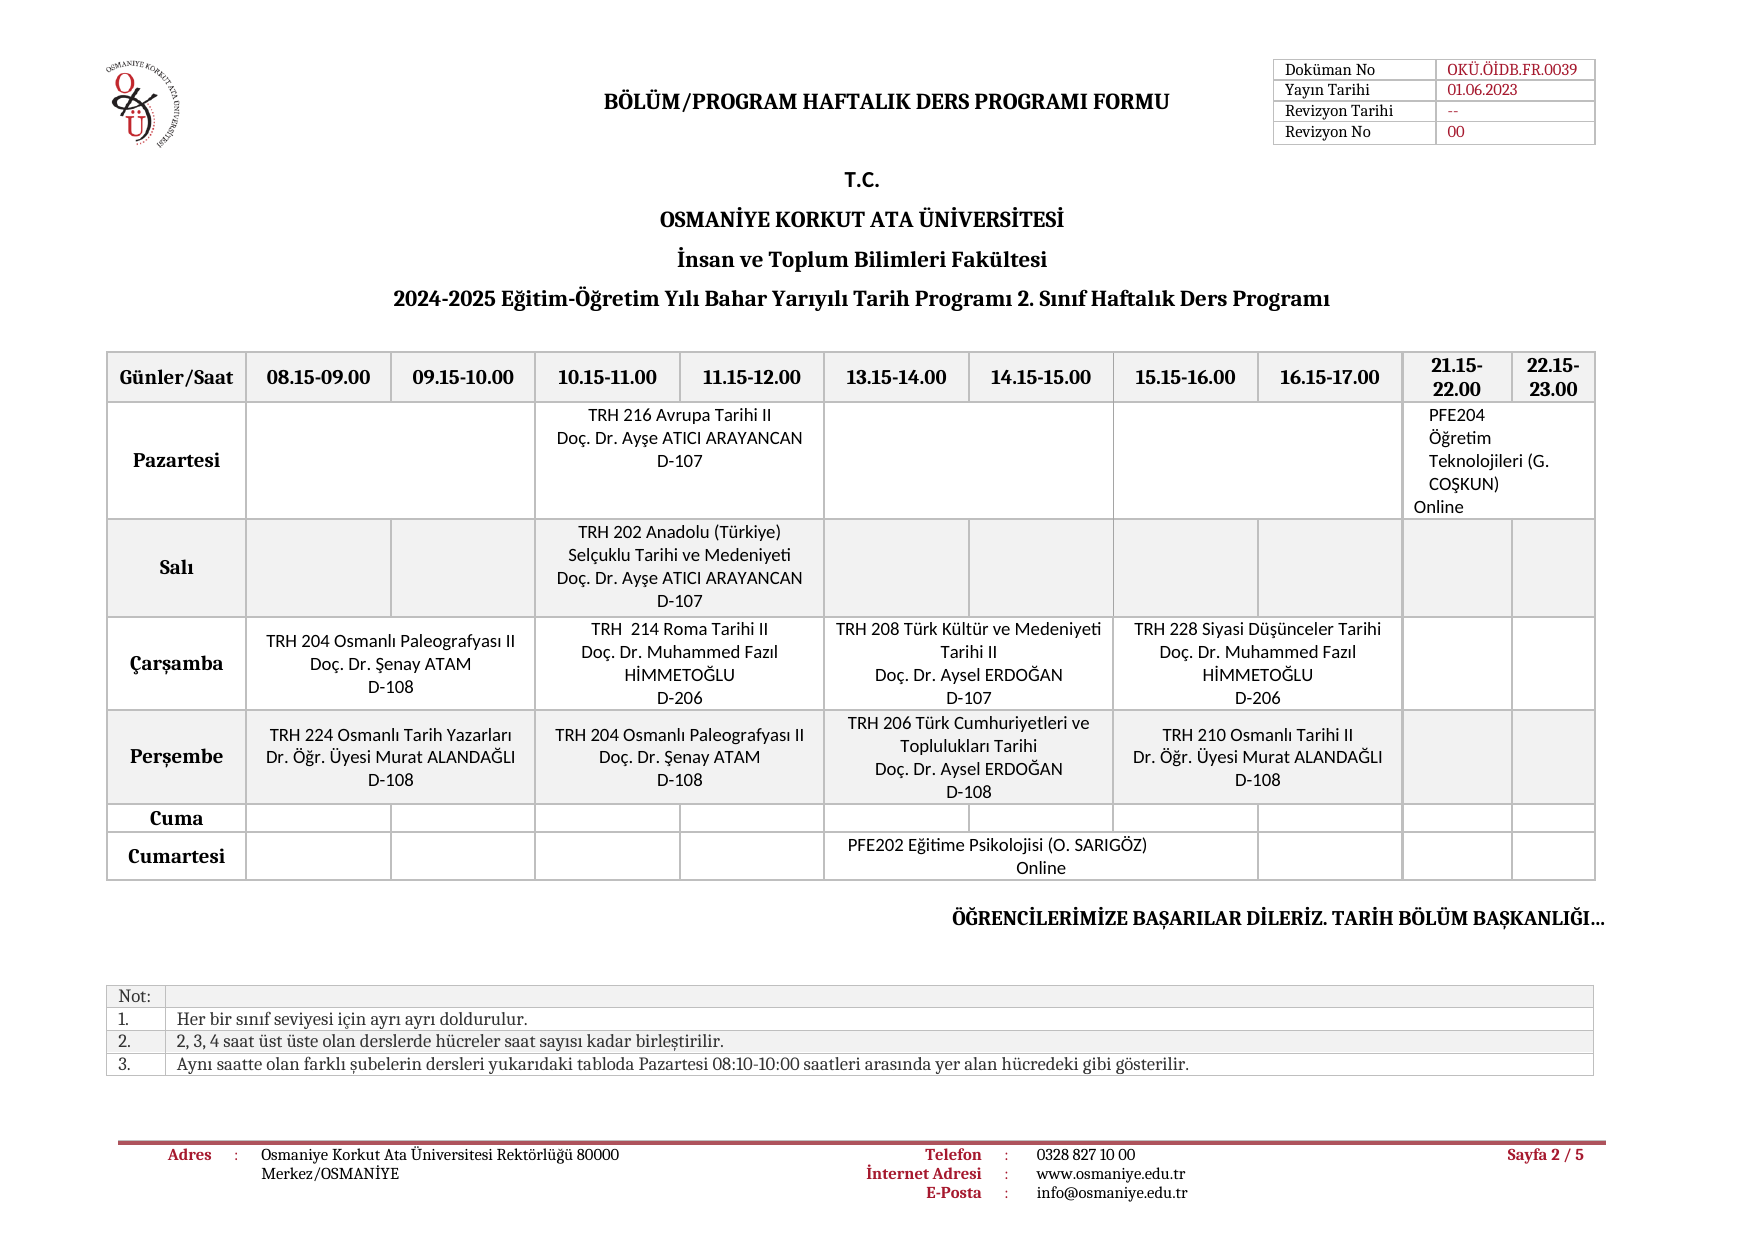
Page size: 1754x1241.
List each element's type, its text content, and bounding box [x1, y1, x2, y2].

picture [106, 60, 180, 148]
text 2024-2025 Eğitim-Öğretim Yılı Bahar Yarıyılı Tarih Programı 2. Sınıf Haftalık Ders Programı [118, 286, 1606, 312]
table_cell Aynı saatte olan farklı şubelerin dersleri yukarıdaki tabloda Pazartesi 08:10-10:00 saatleri arasında yer alan hücredeki gibi gösterilir. [166, 1054, 1593, 1075]
table_cell [536, 805, 679, 831]
table_cell [247, 403, 534, 518]
table_cell [1513, 618, 1594, 709]
table_cell [247, 520, 390, 616]
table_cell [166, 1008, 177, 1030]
table_header 21.15-22.00 [1404, 353, 1511, 401]
table_header 09.15-10.00 [392, 353, 534, 401]
table_header 11.15-12.00 [681, 353, 823, 401]
table_cell 2, 3, 4 saat üst üste olan derslerde hücreler saat sayısı kadar birleştirilir. [166, 1031, 1593, 1052]
table_cell [1404, 833, 1511, 879]
table_cell TRH 204 Osmanlı Paleografyası II Doç. Dr. Şenay ATAM D-108 [536, 711, 823, 803]
table_cell [247, 805, 390, 831]
table_cell [1259, 833, 1401, 879]
table_cell [1259, 805, 1401, 831]
table_cell [825, 520, 968, 616]
table_cell TRH 214 Roma Tarihi II Doç. Dr. Muhammed Fazıl HİMMETOĞLU D-206 [536, 618, 823, 709]
table_header [166, 986, 1593, 1007]
table_cell [681, 805, 823, 831]
table_cell [392, 520, 534, 616]
table_cell [970, 805, 1112, 831]
table_cell [825, 805, 968, 831]
table_header Not: [107, 986, 165, 1007]
table_header 22.15-23.00 [1513, 353, 1594, 401]
table_cell [536, 833, 679, 879]
text T.C. [118, 165, 1606, 193]
table_cell [1114, 403, 1401, 518]
table_cell [681, 833, 823, 879]
table_cell TRH 224 Osmanlı Tarih Yazarları Dr. Öğr. Üyesi Murat ALANDAĞLI D-108 [247, 711, 534, 803]
text ÖĞRENCİLERİMİZE BAŞARILAR DİLERİZ. TARİH BÖLÜM BAŞKANLIĞI… [118, 907, 1606, 931]
table_cell [1513, 520, 1594, 616]
table_cell 3. [107, 1054, 165, 1075]
table_cell TRH 208 Türk Kültür ve Medeniyeti Tarihi II Doç. Dr. Aysel ERDOĞAN D-107 [825, 618, 1112, 709]
table_cell [392, 833, 534, 879]
table_cell [1404, 805, 1511, 831]
table_cell TRH 204 Osmanlı Paleografyası II Doç. Dr. Şenay ATAM D-108 [247, 618, 534, 709]
table_header 16.15-17.00 [1259, 353, 1401, 401]
table_cell [1114, 520, 1257, 616]
table_cell [1513, 805, 1594, 831]
table_cell TRH 202 Anadolu (Türkiye) Selçuklu Tarihi ve Medeniyeti Doç. Dr. Ayşe ATICI ARAYANCAN D-107 [536, 520, 823, 616]
table_cell Perşembe [108, 711, 245, 803]
table_cell [1404, 618, 1511, 709]
table_header 13.15-14.00 [825, 353, 968, 401]
table_cell [1259, 520, 1401, 616]
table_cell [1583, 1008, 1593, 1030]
table_cell 2. [107, 1031, 165, 1052]
table_header Günler/Saat [108, 353, 245, 401]
table_cell PFE204 Öğretim Teknolojileri (G. COŞKUN) Online [1404, 403, 1594, 518]
table_cell [825, 403, 1113, 518]
table_header 14.15-15.00 [970, 353, 1113, 401]
table_cell TRH 216 Avrupa Tarihi II Doç. Dr. Ayşe ATICI ARAYANCAN D-107 [536, 403, 823, 518]
table_header 08.15-09.00 [247, 353, 390, 401]
table_cell Çarşamba [108, 618, 245, 709]
table_header 15.15-16.00 [1114, 353, 1257, 401]
table_cell TRH 228 Siyasi Düşünceler Tarihi Doç. Dr. Muhammed Fazıl HİMMETOĞLU D-206 [1114, 618, 1401, 709]
table_cell Cumartesi [108, 833, 245, 879]
table_cell [392, 805, 534, 831]
text OSMANİYE KORKUT ATA ÜNİVERSİTESİ [118, 207, 1606, 233]
table_cell [1114, 805, 1257, 831]
table_cell [1404, 711, 1511, 803]
table_cell TRH 210 Osmanlı Tarihi II Dr. Öğr. Üyesi Murat ALANDAĞLI D-108 [1114, 711, 1401, 803]
text İnsan ve Toplum Bilimleri Fakültesi [118, 246, 1606, 273]
table_cell [1513, 833, 1594, 879]
table_cell [1404, 520, 1511, 616]
table_cell [1513, 711, 1594, 803]
table_header 10.15-11.00 [536, 353, 679, 401]
table_cell Cuma [108, 805, 245, 831]
table_cell TRH 206 Türk Cumhuriyetleri ve Toplulukları Tarihi Doç. Dr. Aysel ERDOĞAN D-108 [825, 711, 1112, 803]
table_cell Pazartesi [108, 403, 245, 518]
table_cell PFE202 Eğitime Psikolojisi (O. SARIGÖZ) Online [825, 833, 1257, 879]
table_cell [247, 833, 390, 879]
table_cell 1. [107, 1008, 165, 1030]
table_cell Salı [108, 520, 245, 616]
table_cell [970, 520, 1113, 616]
